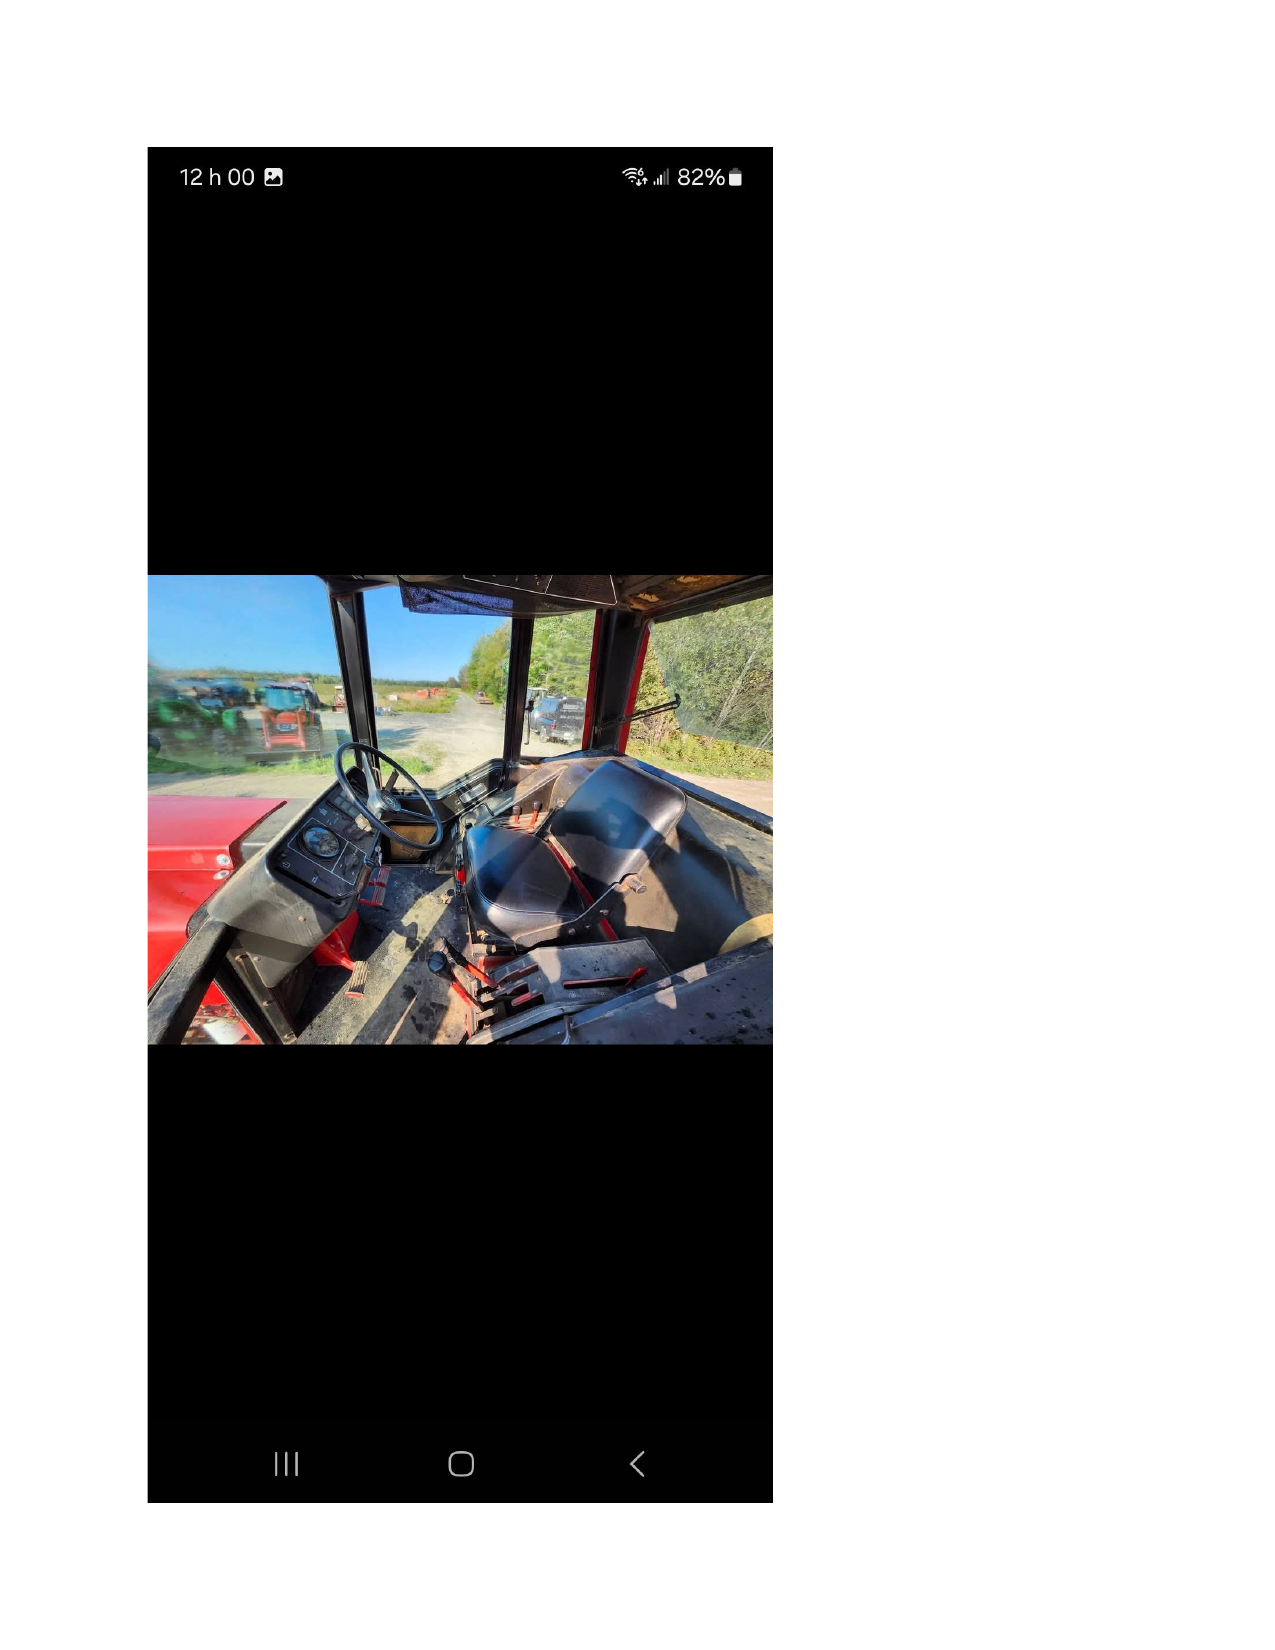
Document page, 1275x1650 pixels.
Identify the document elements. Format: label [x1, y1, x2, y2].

picture [147, 147, 773, 1503]
